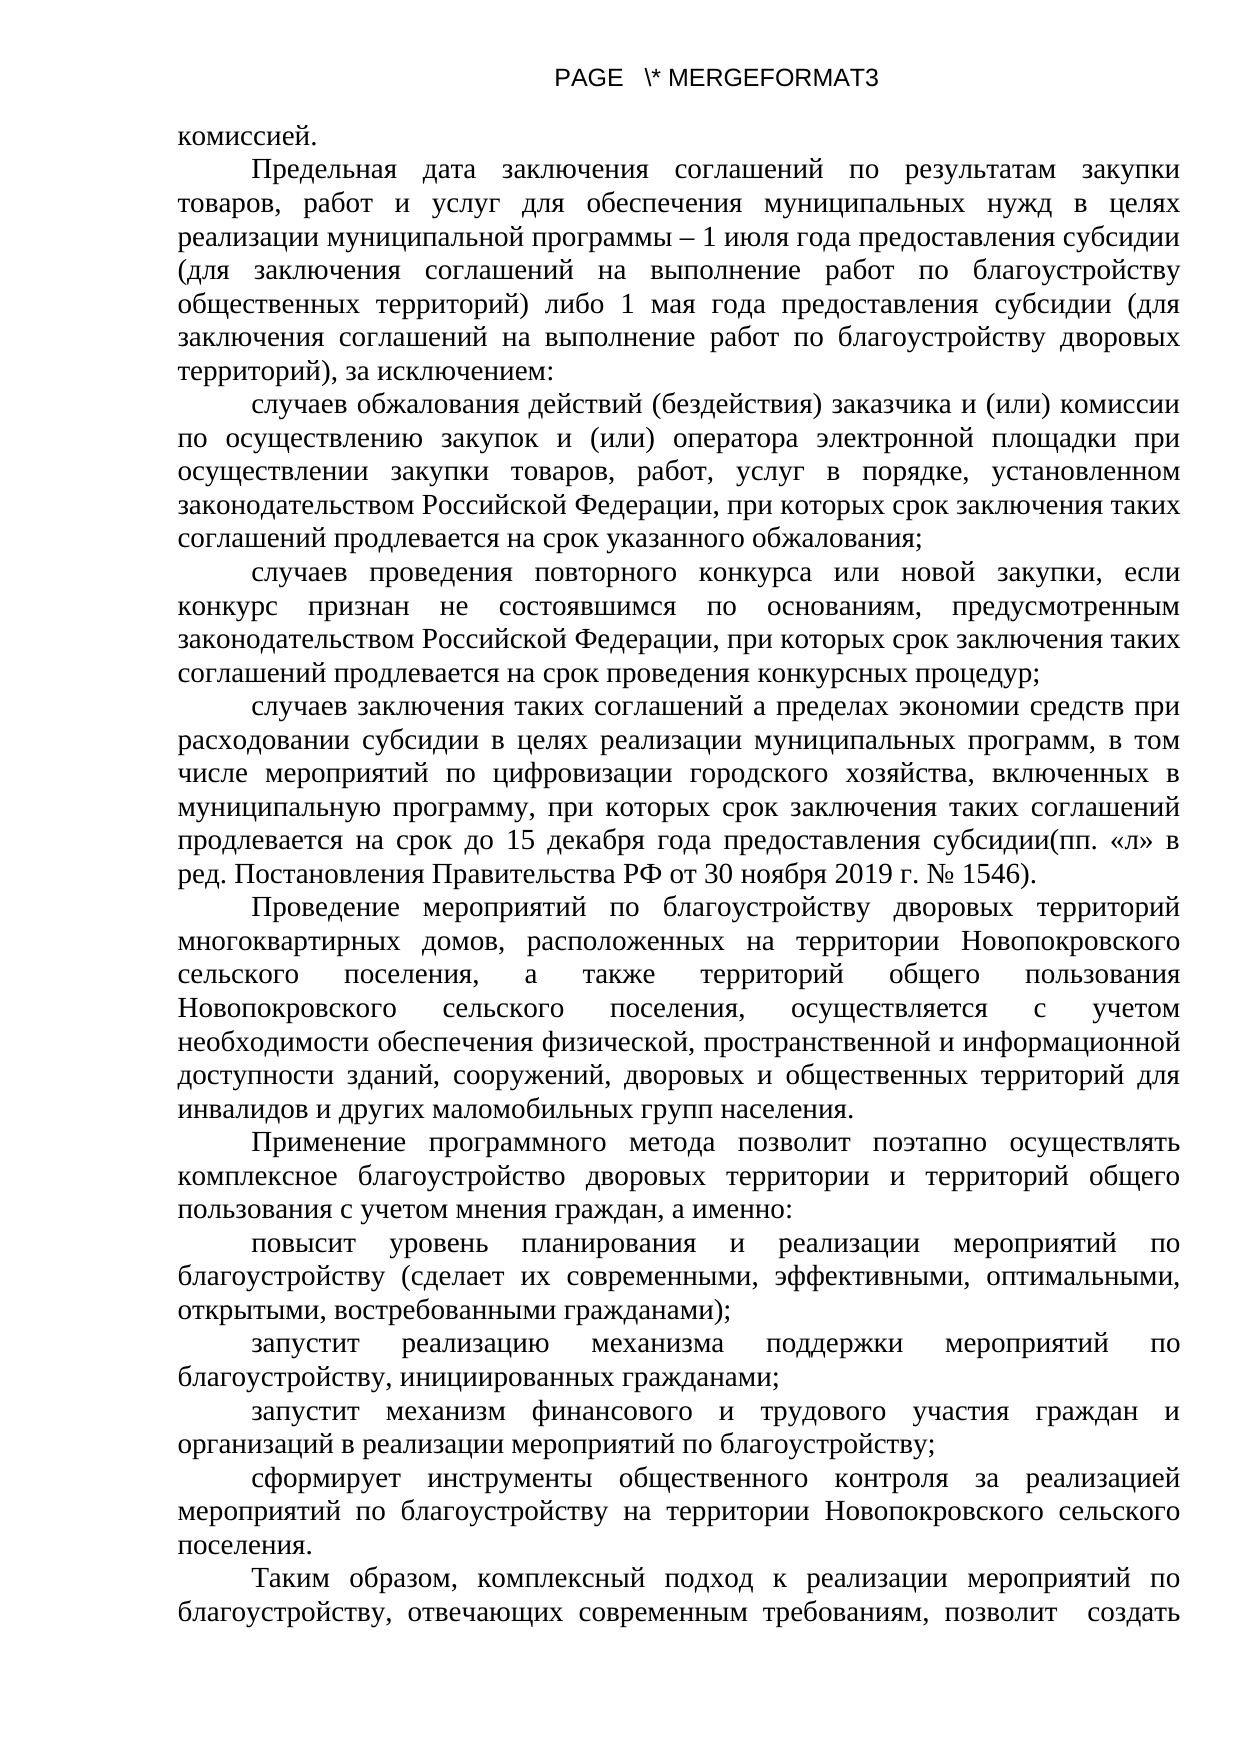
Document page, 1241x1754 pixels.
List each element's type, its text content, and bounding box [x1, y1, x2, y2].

text случаев заключения таких соглашений а пределах экономии средств при расходовании субсидии в целях реализации муниципальных программ, в том числе мероприятий по цифровизации городского хозяйства, включенных в муниципальную программу, при которых срок заключения таких соглашений продлевается на срок до 15 декабря года предоставления субсидии(пп. «л» в ред. Постановления Правительства РФ от 30 ноября 2019 г. № 1546). [177, 688, 1181, 889]
text сформирует инструменты общественного контроля за реализацией мероприятий по благоустройству на территории Новопокровского сельского поселения. [177, 1460, 1181, 1560]
text случаев проведения повторного конкурса или новой закупки, если конкурс признан не состоявшимся по основаниям, предусмотренным законодательством Российской Федерации, при которых срок заключения таких соглашений продлевается на срок проведения конкурсных процедур; [177, 554, 1181, 688]
text Применение программного метода позволит поэтапно осуществлять комплексное благоустройство дворовых территории и территорий общего пользования с учетом мнения граждан, а именно: [177, 1124, 1181, 1225]
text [177, 118, 1181, 152]
text Проведение мероприятий по благоустройству дворовых территорий многоквартирных домов, расположенных на территории Новопокровского сельского поселения, а также территорий общего пользования Новопокровского сельского поселения, осуществляется с учетом необходимости обеспечения физической, пространственной и информационной доступности зданий, сооружений, дворовых и общественных территорий для инвалидов и других маломобильных групп населения. [177, 889, 1181, 1124]
text Предельная дата заключения соглашений по результатам закупки товаров, работ и услуг для обеспечения муниципальных нужд в целях реализации муниципальной программы – 1 июля года предоставления субсидии (для заключения соглашений на выполнение работ по благоустройству общественных территорий) либо 1 мая года предоставления субсидии (для заключения соглашений на выполнение работ по благоустройству дворовых территорий), за исключением: [177, 152, 1181, 386]
text повысит уровень планирования и реализации мероприятий по благоустройству (сделает их современными, эффективными, оптимальными, открытыми, востребованными гражданами); [177, 1225, 1181, 1326]
text запустит реализацию механизма поддержки мероприятий по благоустройству, инициированных гражданами; [177, 1326, 1181, 1393]
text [177, 1560, 1181, 1627]
text запустит механизм финансового и трудового участия граждан и организаций в реализации мероприятий по благоустройству; [177, 1393, 1181, 1460]
text случаев обжалования действий (бездействия) заказчика и (или) комиссии по осуществлению закупок и (или) оператора электронной площадки при осуществлении закупки товаров, работ, услуг в порядке, установленном законодательством Российской Федерации, при которых срок заключения таких соглашений продлевается на срок указанного обжалования; [177, 386, 1181, 554]
